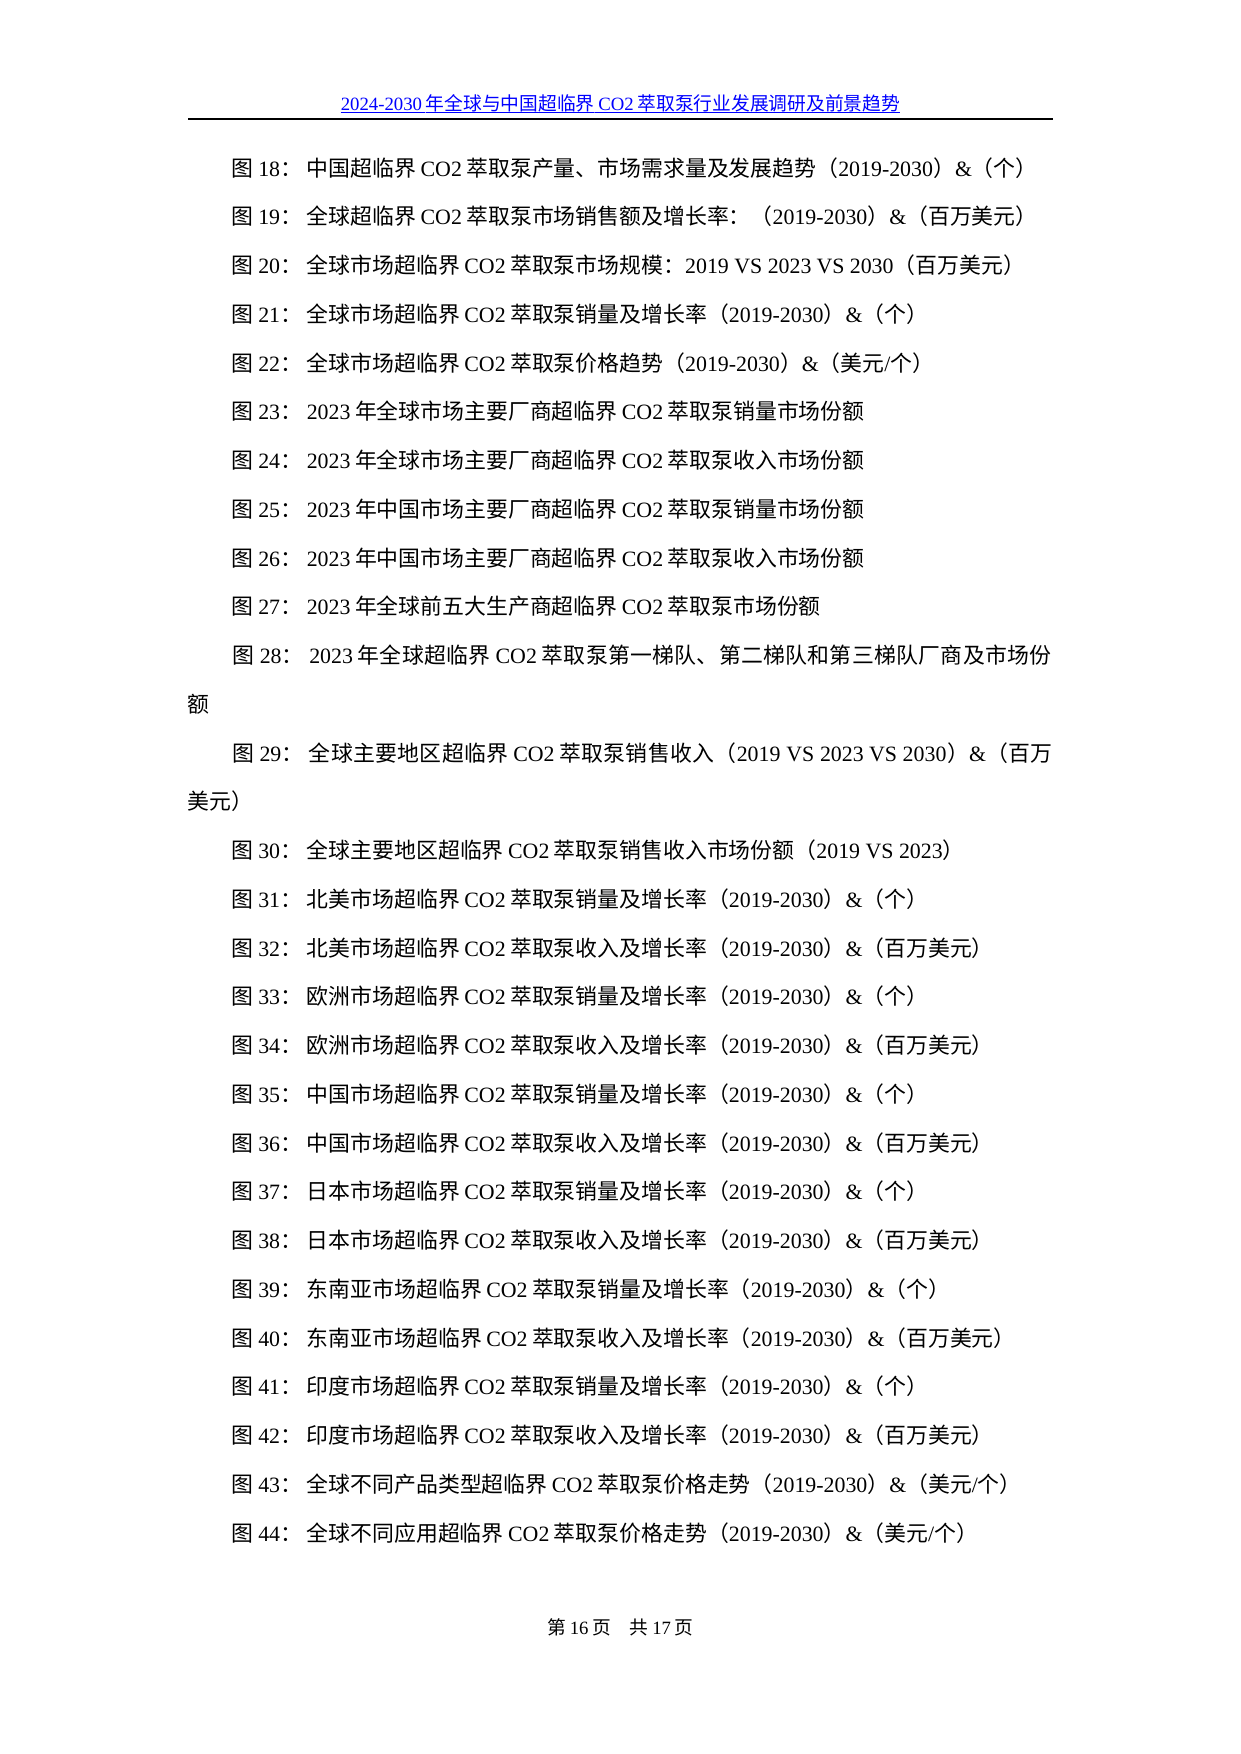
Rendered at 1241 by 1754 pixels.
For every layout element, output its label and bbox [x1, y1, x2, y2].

text [187, 150, 1053, 1548]
